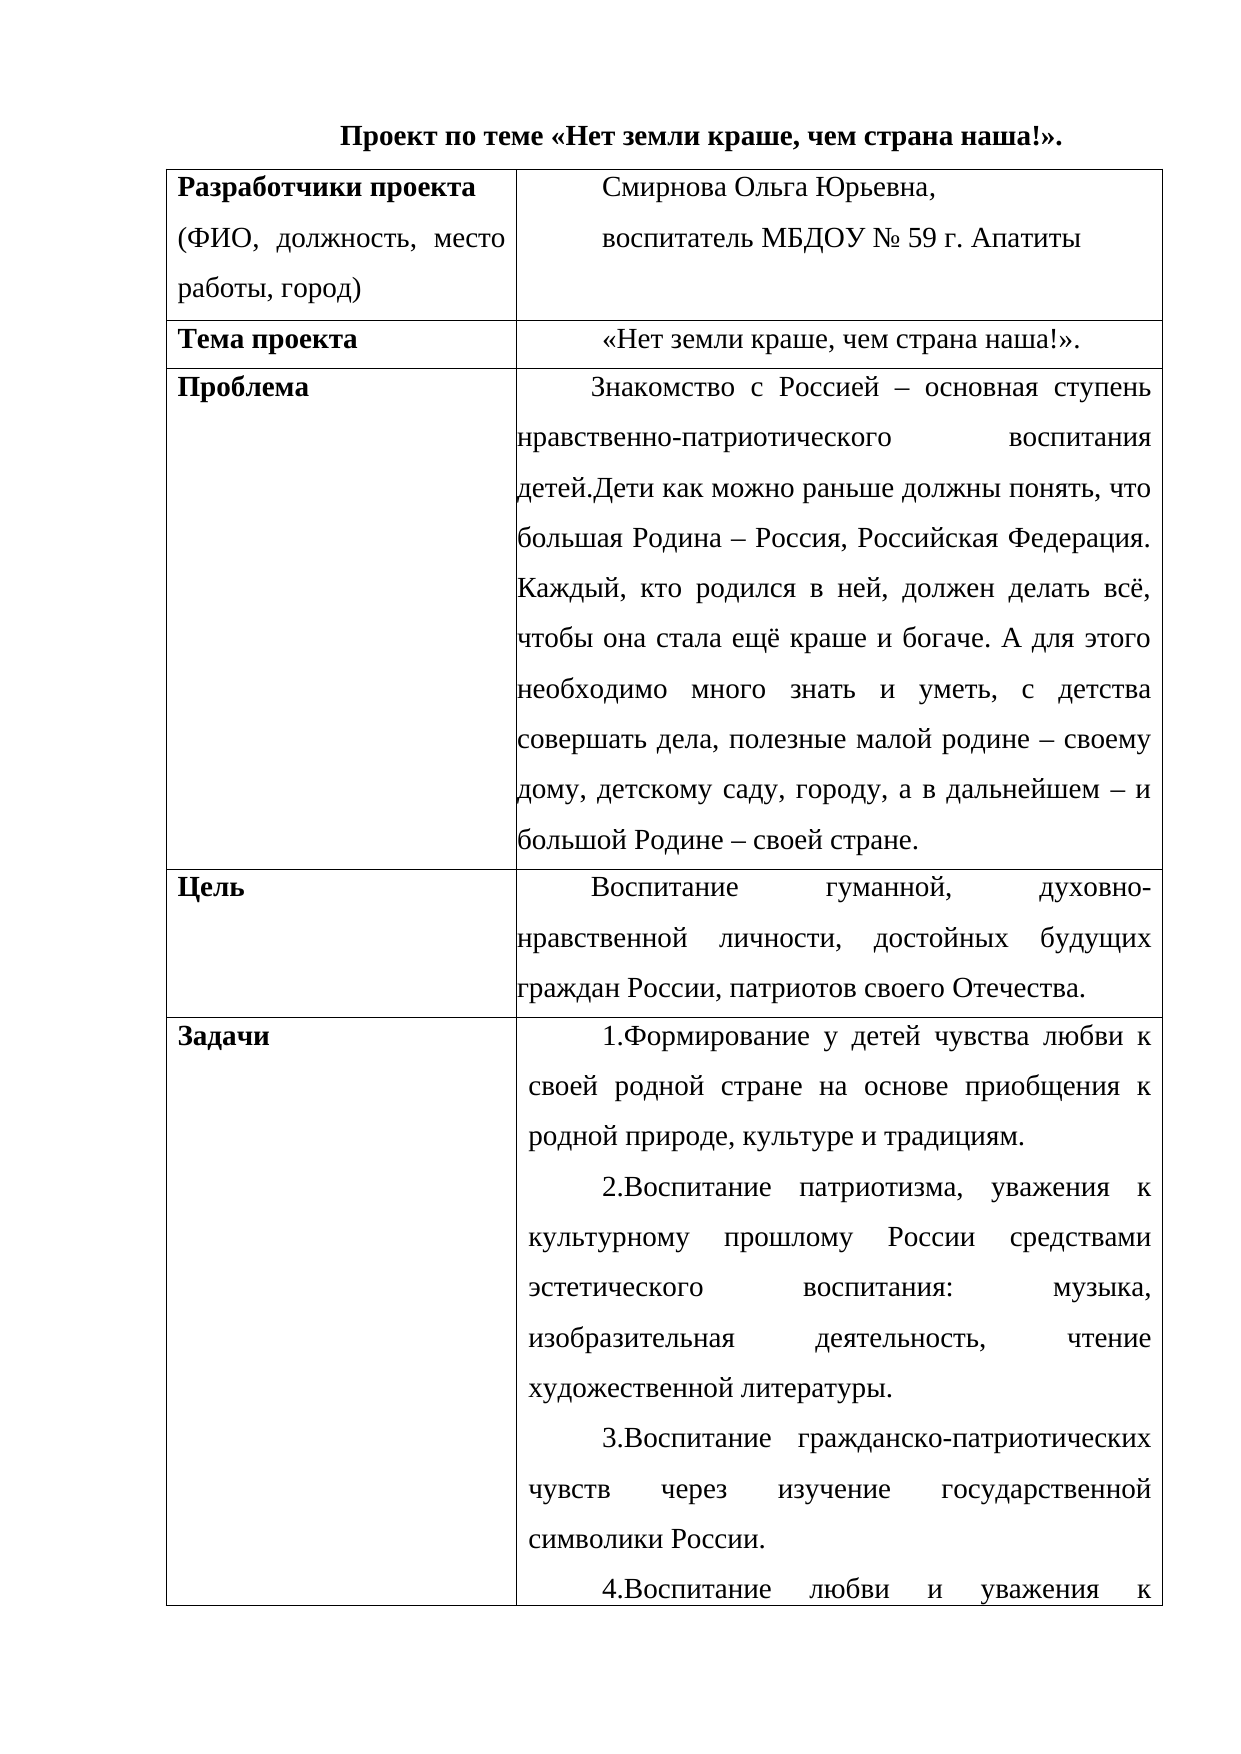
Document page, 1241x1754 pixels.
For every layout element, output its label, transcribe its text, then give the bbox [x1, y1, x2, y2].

table_header Разработчики проекта (ФИО, должность, место работы, город) [167, 170, 516, 320]
table_cell Тема проекта [167, 321, 516, 368]
table_cell Задачи [167, 1018, 516, 1605]
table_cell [517, 1018, 1162, 1605]
table_cell Знакомство с Россией – основная ступень нравственно-патриотического воспитания детей.Дети как можно раньше должны понять, что большая Родина – Россия, Российская Федерация. Каждый, кто родился в ней, должен делать всё, чтобы она стала ещё краше и богаче. А для этого необходимо много знать и уметь, с детства совершать дела, полезные малой родине – своему дому, детскому саду, городу, а в дальнейшем – и большой Родине – своей стране. [517, 369, 1162, 868]
table_cell «Нет земли краше, чем страна наша!». [517, 321, 1162, 368]
table_cell Цель [167, 870, 516, 1017]
table_header Смирнова Ольга Юрьевна, воспитатель МБДОУ № 59 г. Апатиты [517, 170, 1162, 320]
table_cell Воспитание гуманной, духовно-нравственной личности, достойных будущих граждан России, патриотов своего Отечества. [517, 870, 1162, 1017]
table_cell Проблема [167, 369, 516, 868]
text Проект по теме «Нет земли краше, чем страна наша!». [177, 118, 1152, 152]
